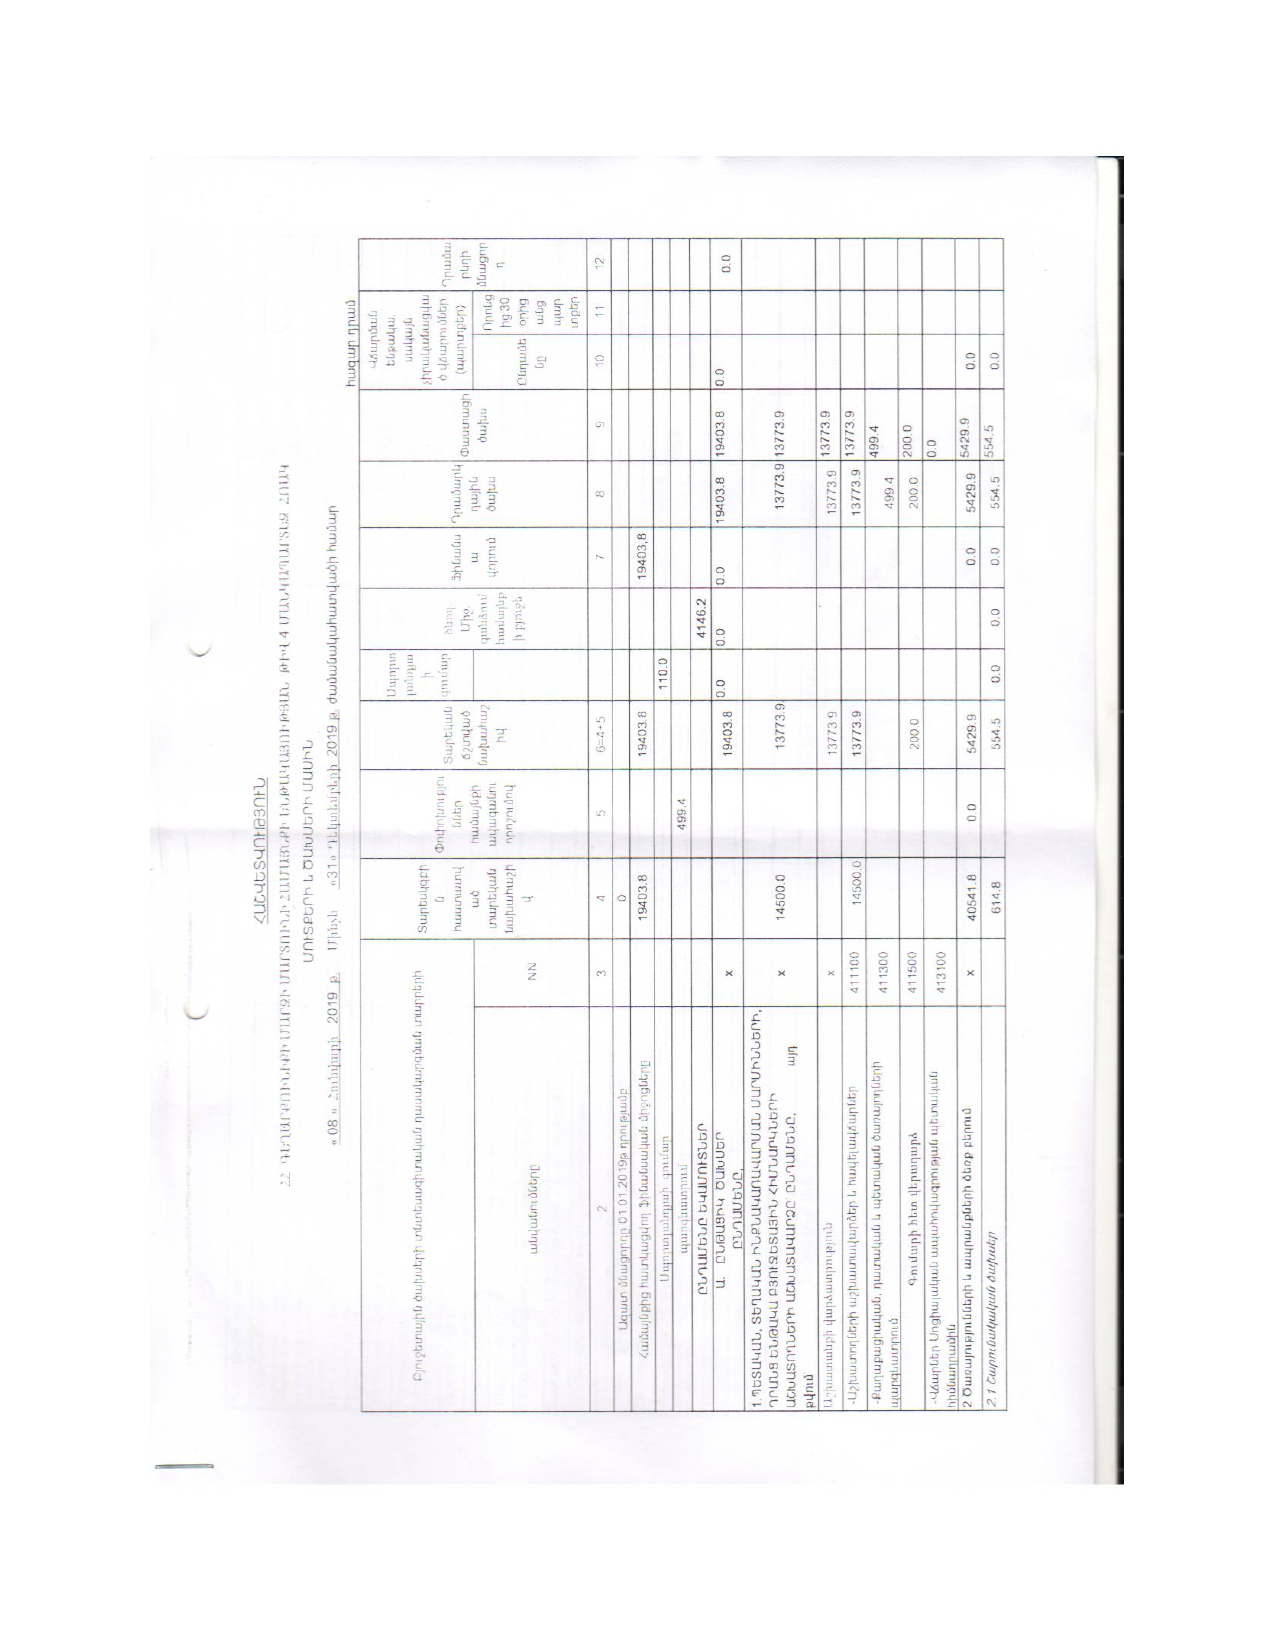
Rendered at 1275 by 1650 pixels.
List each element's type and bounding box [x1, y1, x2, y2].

picture [150, 149, 1124, 1491]
